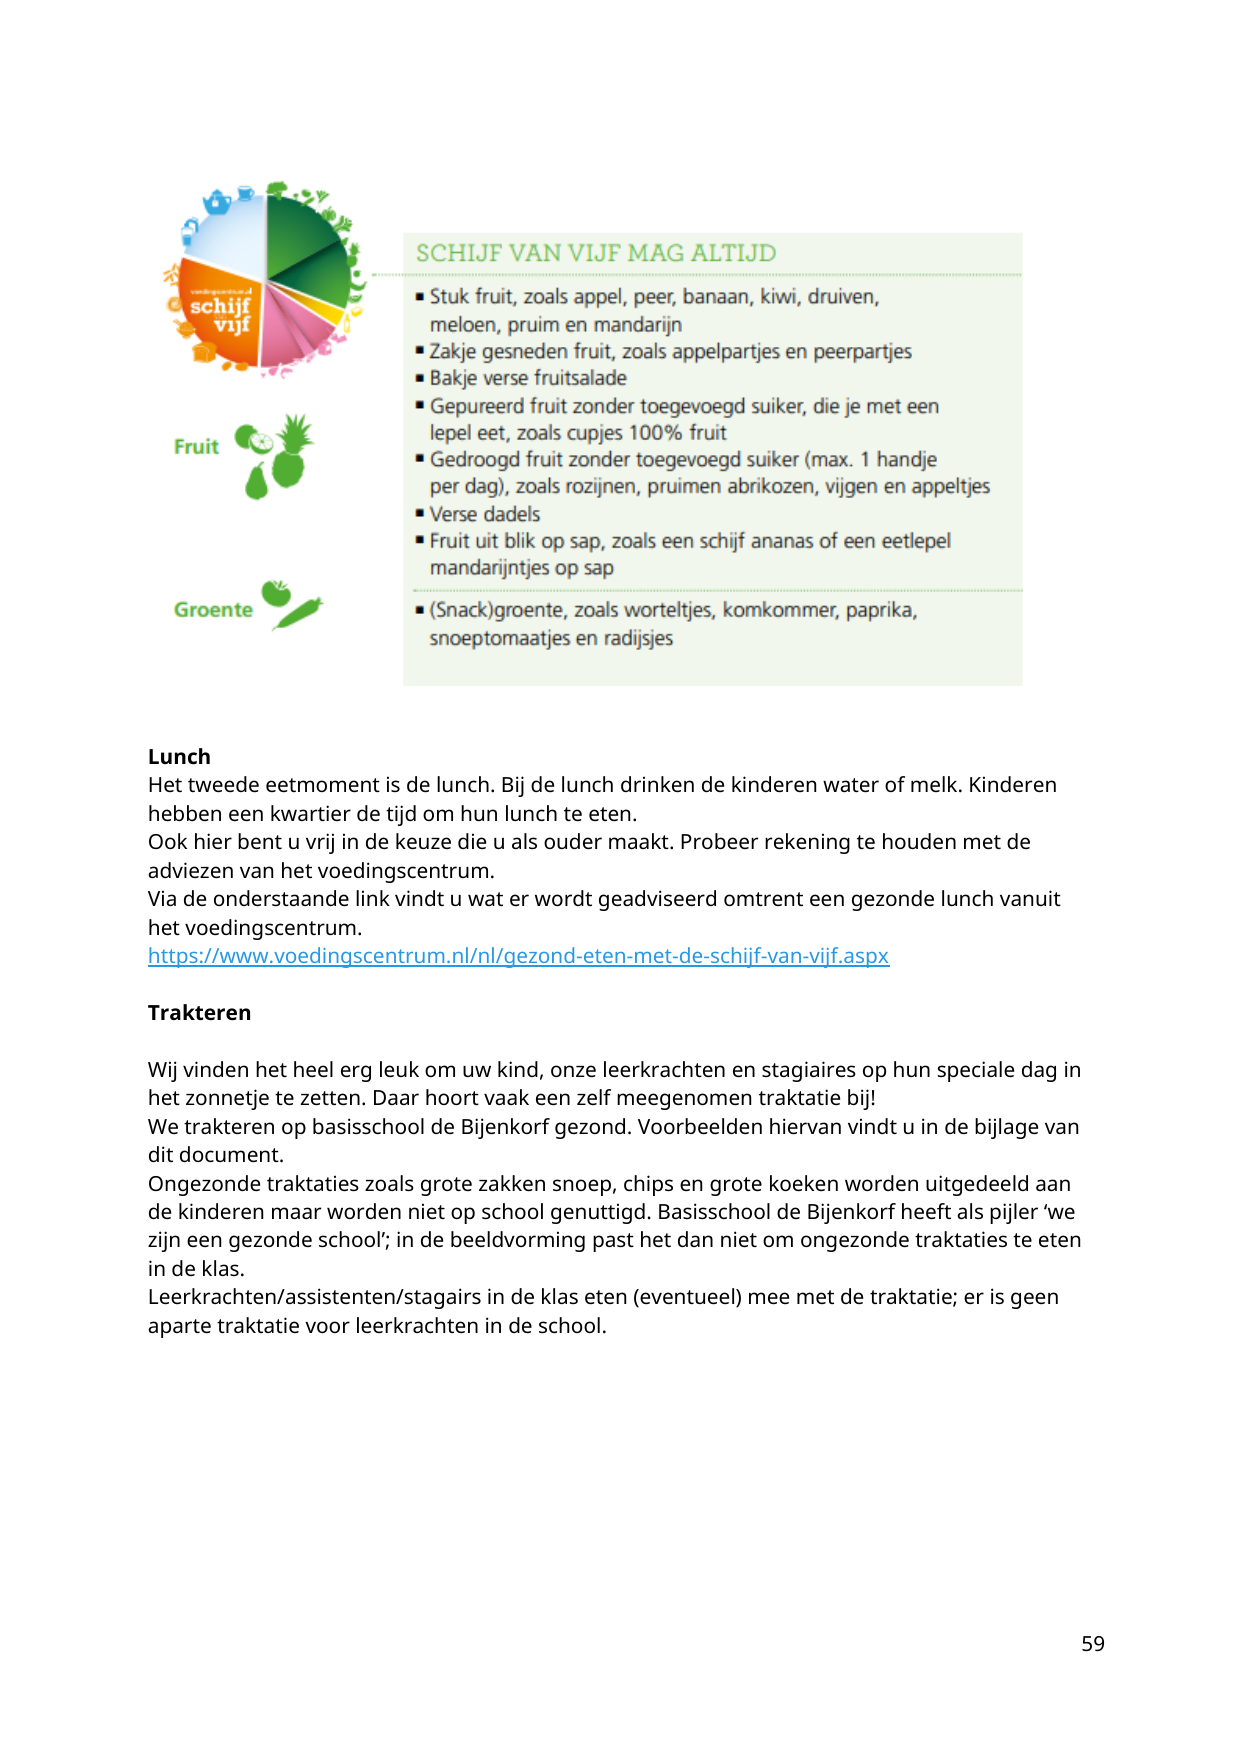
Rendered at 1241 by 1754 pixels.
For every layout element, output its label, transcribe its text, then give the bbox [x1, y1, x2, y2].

picture [147, 147, 1023, 686]
text Het tweede eetmoment is de lunch. Bij de lunch drinken de kinderen water of melk. Kinderen hebben een kwartier de tijd om hun lunch te eten. [148, 771, 1093, 827]
text We trakteren op basisschool de Bijenkorf gezond. Voorbeelden hiervan vindt u in de bijlage van dit document. [148, 1112, 1093, 1169]
text https://www.voedingscentrum.nl/nl/gezond-eten-met-de-schijf-van-vijf.aspx [148, 941, 1093, 969]
text Via de onderstaande link vindt u wat er wordt geadviseerd omtrent een gezonde lunch vanuit het voedingscentrum. [148, 884, 1093, 941]
text Lunch [148, 742, 1093, 771]
text Ongezonde traktaties zoals grote zakken snoep, chips en grote koeken worden uitgedeeld aan de kinderen maar worden niet op school genuttigd. Basisschool de Bijenkorf heeft als pijler ‘we zijn een gezonde school’; in de beeldvorming past het dan niet om ongezonde traktaties te eten in de klas. [148, 1169, 1093, 1282]
text Leerkrachten/assistenten/stagairs in de klas eten (eventueel) mee met de traktatie; er is geen aparte traktatie voor leerkrachten in de school. [148, 1282, 1093, 1339]
text Ook hier bent u vrij in de keuze die u als ouder maakt. Probeer rekening te houden met de adviezen van het voedingscentrum. [148, 827, 1093, 884]
text Wij vinden het heel erg leuk om uw kind, onze leerkrachten en stagiaires op hun speciale dag in het zonnetje te zetten. Daar hoort vaak een zelf meegenomen traktatie bij! [148, 1055, 1093, 1112]
text Trakteren [148, 998, 1093, 1026]
